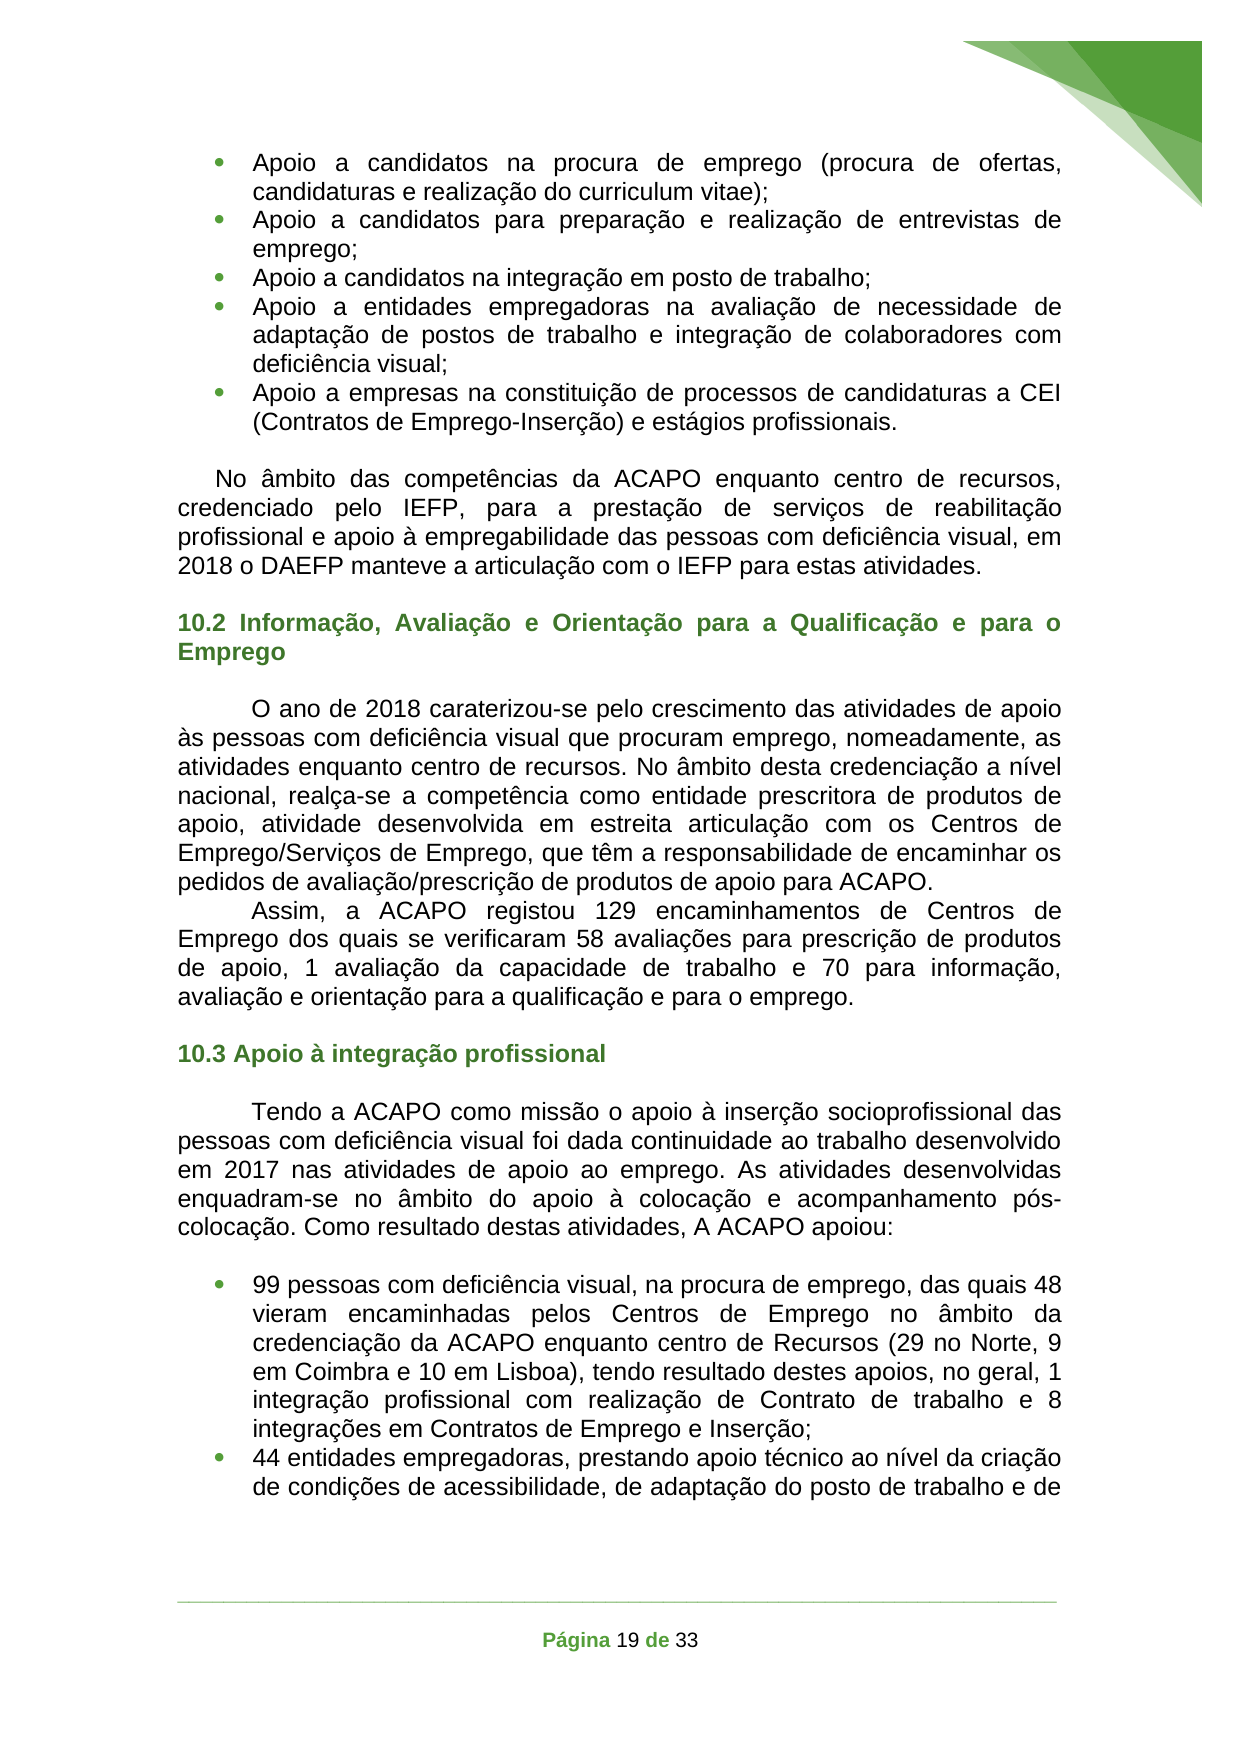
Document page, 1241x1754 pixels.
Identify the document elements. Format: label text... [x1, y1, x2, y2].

picture [963, 41, 1202, 208]
text O ano de 2018 caraterizou-se pelo crescimento das atividades de apoio às pessoas com deficiência visual que procuram emprego, nomeadamente, as atividades enquanto centro de recursos. No âmbito desta credenciação a nível nacional, realça-se a competência como entidade prescritora de produtos de apoio, atividade desenvolvida em estreita articulação com os Centros de Emprego/Serviços de Emprego, que têm a responsabilidade de encaminhar os pedidos de avaliação/prescrição de produtos de apoio para ACAPO. [177, 694, 1063, 896]
text Assim, a ACAPO registou 129 encaminhamentos de Centros de Emprego dos quais se verificaram 58 avaliações para prescrição de produtos de apoio, 1 avaliação da capacidade de trabalho e 70 para informação, avaliação e orientação para a qualificação e para o emprego. [177, 896, 1063, 1011]
list Apoio a candidatos na integração em posto de trabalho; [215, 263, 1063, 292]
text No âmbito das competências da ACAPO enquanto centro de recursos, credenciado pelo IEFP, para a prestação de serviços de reabilitação profissional e apoio à empregabilidade das pessoas com deficiência visual, em 2018 o DAEFP manteve a articulação com o IEFP para estas atividades. [177, 464, 1063, 579]
text 10.2 Informação, Avaliação e Orientação para a Qualificação e para o Emprego [177, 608, 1063, 666]
text 10.3 Apoio à integração profissional [177, 1039, 1063, 1068]
list 99 pessoas com deficiência visual, na procura de emprego, das quais 48 vieram encaminhadas pelos Centros de Emprego no âmbito da credenciação da ACAPO enquanto centro de Recursos (29 no Norte, 9 em Coimbra e 10 em Lisboa), tendo resultado destes apoios, no geral, 1 integração profissional com realização de Contrato de trabalho e 8 integrações em Contratos de Emprego e Inserção; [215, 1270, 1063, 1443]
list Apoio a candidatos na procura de emprego (procura de ofertas, candidaturas e realização do curriculum vitae); [215, 148, 1063, 205]
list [215, 1472, 1063, 1529]
list Apoio a entidades empregadoras na avaliação de necessidade de adaptação de postos de trabalho e integração de colaboradores com deficiência visual; [215, 292, 1063, 378]
list Apoio a candidatos para preparação e realização de entrevistas de emprego; [215, 205, 1063, 263]
list Apoio a empresas na constituição de processos de candidaturas a CEI (Contratos de Emprego-Inserção) e estágios profissionais. [215, 378, 1063, 436]
text Tendo a ACAPO como missão o apoio à inserção socioprofissional das pessoas com deficiência visual foi dada continuidade ao trabalho desenvolvido em 2017 nas atividades de apoio ao emprego. As atividades desenvolvidas enquadram-se no âmbito do apoio à colocação e acompanhamento pós-colocação. Como resultado destas atividades, A ACAPO apoiou: [177, 1097, 1063, 1241]
